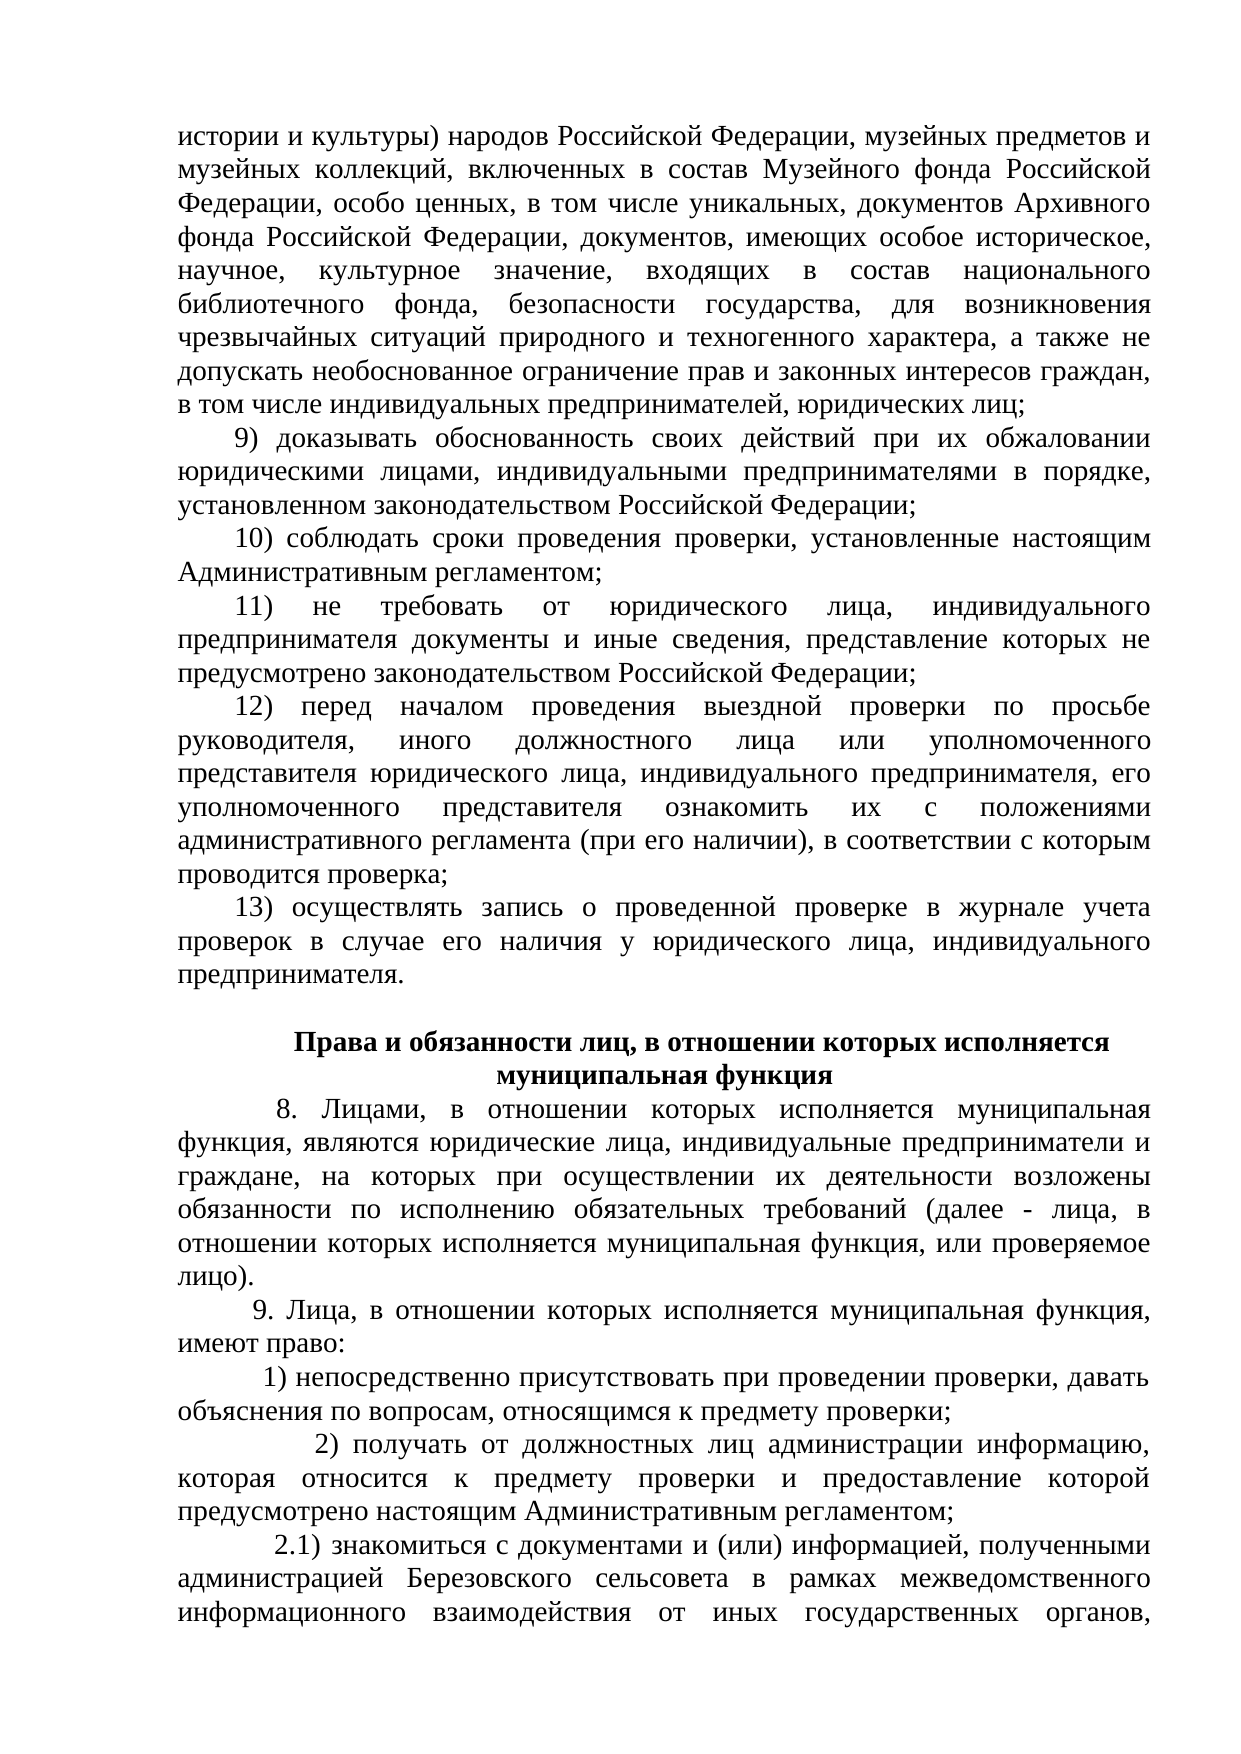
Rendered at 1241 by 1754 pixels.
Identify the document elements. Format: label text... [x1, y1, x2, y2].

text 10) соблюдать сроки проведения проверки, установленные настоящим Административным регламентом; [177, 521, 1152, 588]
text 9. Лица, в отношении которых исполняется муниципальная функция, имеют право: [177, 1292, 1152, 1359]
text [177, 118, 1152, 420]
text Права и обязанности лиц, в отношении которых исполняется муниципальная функция [177, 1024, 1152, 1091]
text 11) не требовать от юридического лица, индивидуального предпринимателя документы и иные сведения, представление которых не предусмотрено законодательством Российской Федерации; [177, 588, 1152, 688]
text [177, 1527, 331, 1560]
text 2) получать от должностных лиц администрации информацию, которая относится к предмету проверки и предоставление которой предусмотрено настоящим Административным регламентом; [177, 1426, 1152, 1527]
text 13) осуществлять запись о проведенной проверке в журнале учета проверок в случае его наличия у юридического лица, индивидуального предпринимателя. [177, 889, 1152, 990]
text 12) перед началом проведения выездной проверки по просьбе руководителя, иного должностного лица или уполномоченного представителя юридического лица, индивидуального предпринимателя, его уполномоченного представителя ознакомить их с положениями административного регламента (при его наличии), в соответствии с которым проводится проверка; [177, 688, 1152, 889]
text 8. Лицами, в отношении которых исполняется муниципальная функция, являются юридические лица, индивидуальные предприниматели и граждане, на которых при осуществлении их деятельности возложены обязанности по исполнению обязательных требований (далее - лица, в отношении которых исполняется муниципальная функция, или проверяемое лицо). [177, 1091, 1152, 1292]
text 9) доказывать обоснованность своих действий при их обжаловании юридическими лицами, индивидуальными предпринимателями в порядке, установленном законодательством Российской Федерации; [177, 420, 1152, 521]
text 1) непосредственно присутствовать при проведении проверки, давать объяснения по вопросам, относящимся к предмету проверки; [177, 1359, 1152, 1426]
